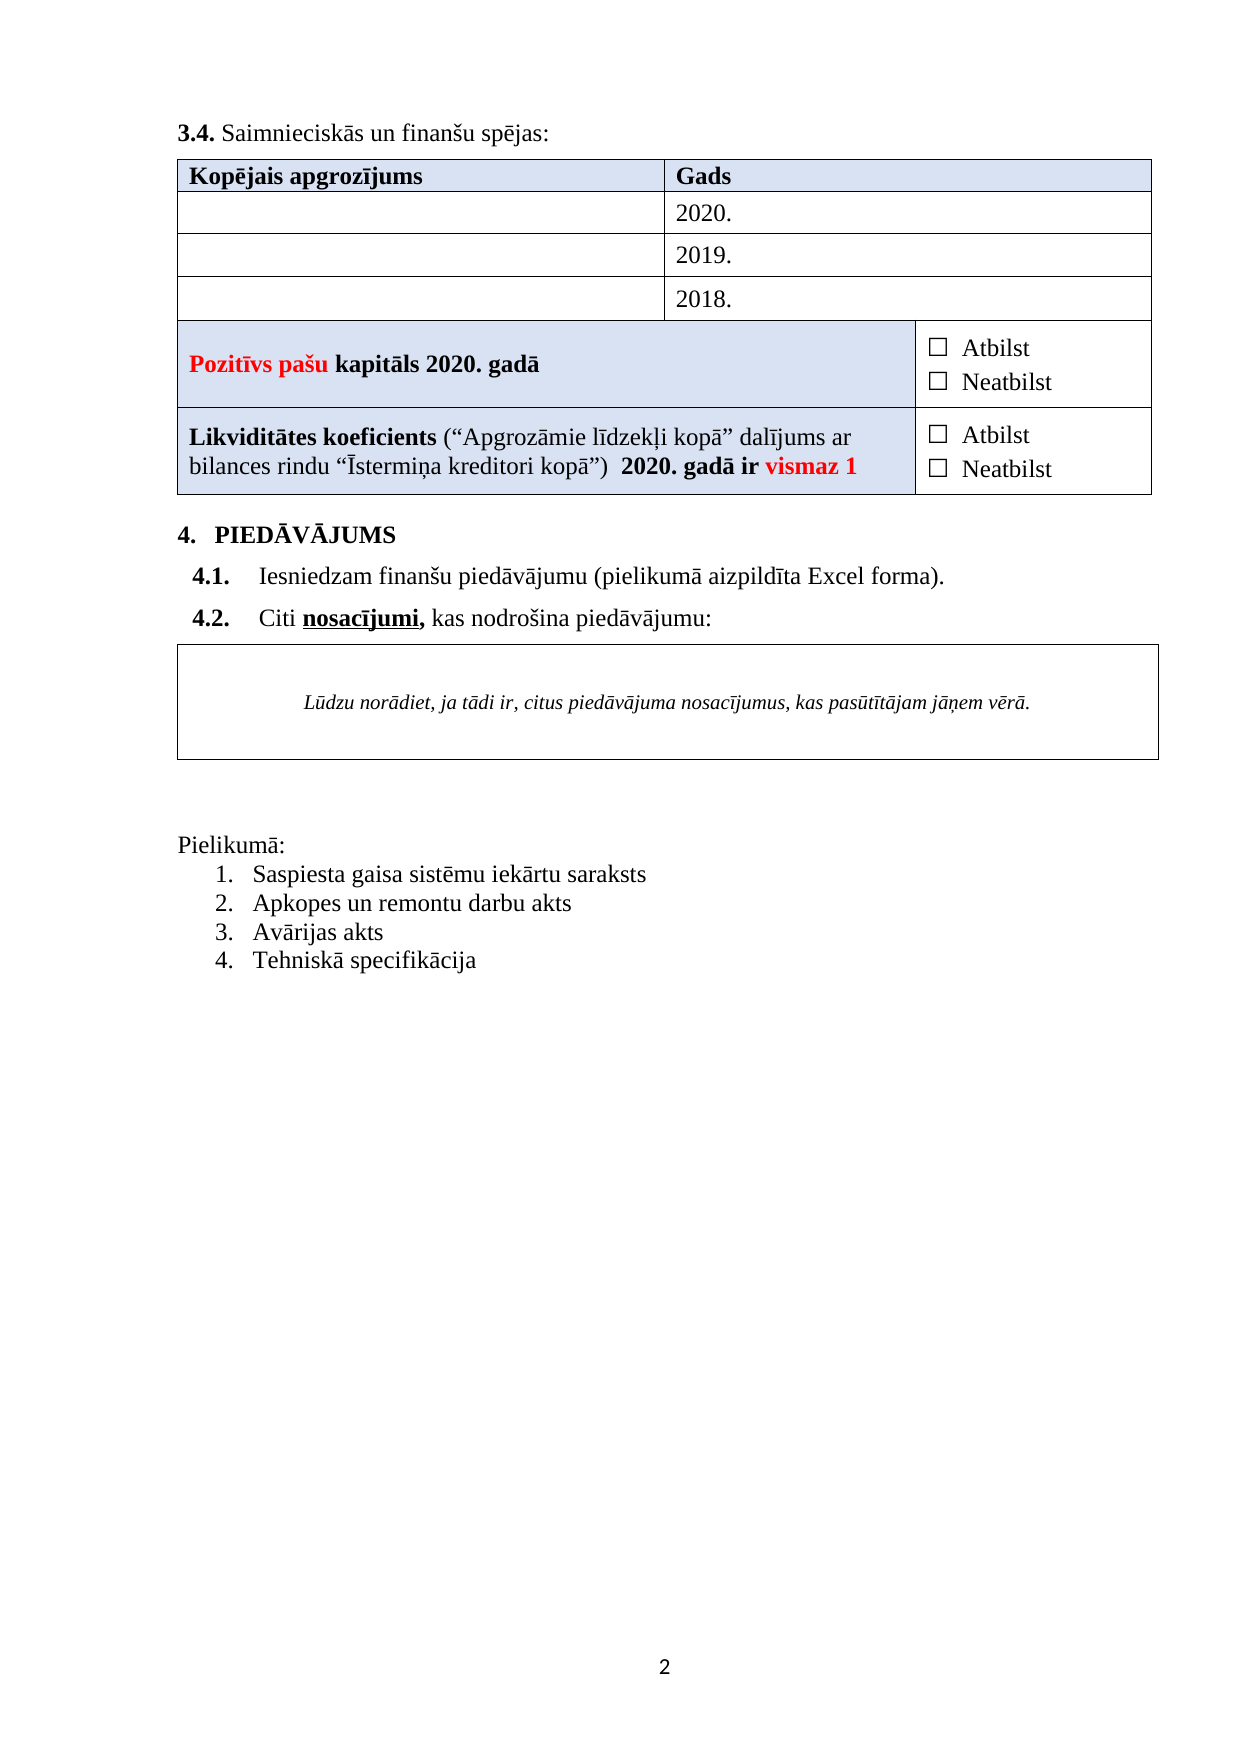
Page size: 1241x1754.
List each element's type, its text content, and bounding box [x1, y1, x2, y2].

list Apkopes un remontu darbu akts [215, 888, 1152, 917]
list Avārijas akts [215, 917, 1152, 945]
list PIEDĀVĀJUMS [177, 520, 1152, 549]
text 3.4. Saimnieciskās un finanšu spējas: [177, 118, 1152, 147]
table_cell 2018. [665, 277, 1151, 319]
table_cell [178, 234, 664, 276]
list Saspiesta gaisa sistēmu iekārtu saraksts [215, 859, 1152, 888]
list Citi nosacījumi, kas nodrošina piedāvājumu: [192, 603, 1152, 631]
table_cell 2019. [665, 234, 1151, 276]
list Pielikumā: [177, 830, 1152, 859]
table_cell 2020. [665, 192, 1151, 232]
list Iesniedzam finanšu piedāvājumu (pielikumā aizpildīta Excel forma). [192, 561, 1152, 590]
table_cell Likviditātes koeficients (“Apgrozāmie līdzekļi kopā” dalījums ar bilances rindu “Īstermiņa kreditori kopā”) 2020. gadā ir vismaz 1 [178, 408, 915, 494]
table_header Kopējais apgrozījums [178, 160, 664, 191]
table_cell Atbilst Neatbilst [916, 408, 1151, 494]
table_cell Pozitīvs pašu kapitāls 2020. gadā [178, 321, 915, 407]
table_cell Atbilst Neatbilst [916, 321, 1151, 407]
table_header Gads [665, 160, 1151, 191]
list Tehniskā specifikācija [215, 945, 1152, 974]
table_cell [178, 192, 664, 232]
table_cell [178, 277, 664, 319]
table_header Lūdzu norādiet, ja tādi ir, citus piedāvājuma nosacījumus, kas pasūtītājam jāņem vērā. [178, 645, 1158, 759]
